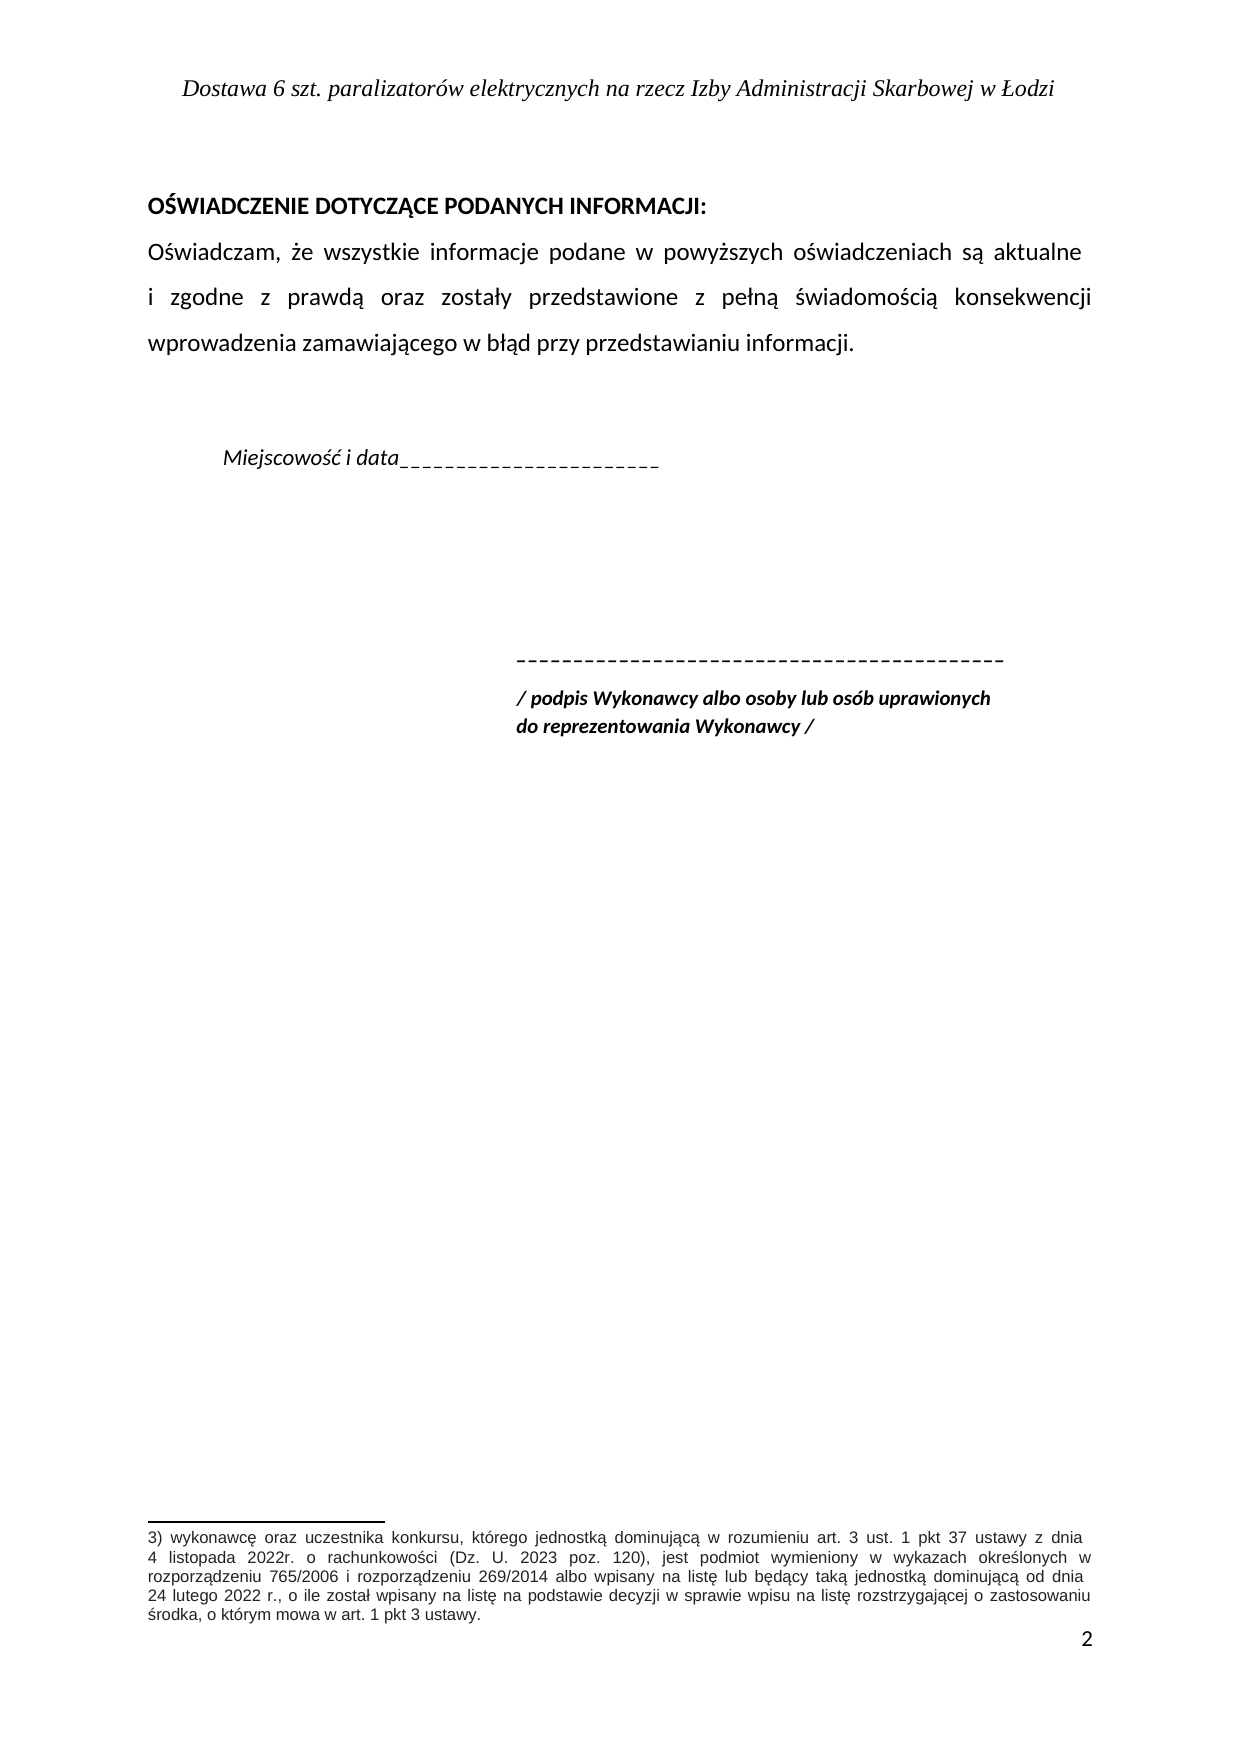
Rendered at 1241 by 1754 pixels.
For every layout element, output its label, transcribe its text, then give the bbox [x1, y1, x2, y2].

text OŚWIADCZENIE DOTYCZĄCE PODANYCH INFORMACJI: [148, 144, 1093, 220]
text Oświadczam, że wszystkie informacje podane w powyższych oświadczeniach są aktualne i zgodne z prawdą oraz zostały przedstawione z pełną świadomością konsekwencji wprowadzenia zamawiającego w błąd przy przedstawianiu informacji. [148, 236, 1093, 358]
list Miejscowość i data_______________________ [223, 443, 1093, 471]
text ___________________________________________ [442, 637, 1093, 665]
text / podpis Wykonawcy albo osoby lub osób uprawionych do reprezentowania Wykonawcy / [516, 686, 1093, 738]
